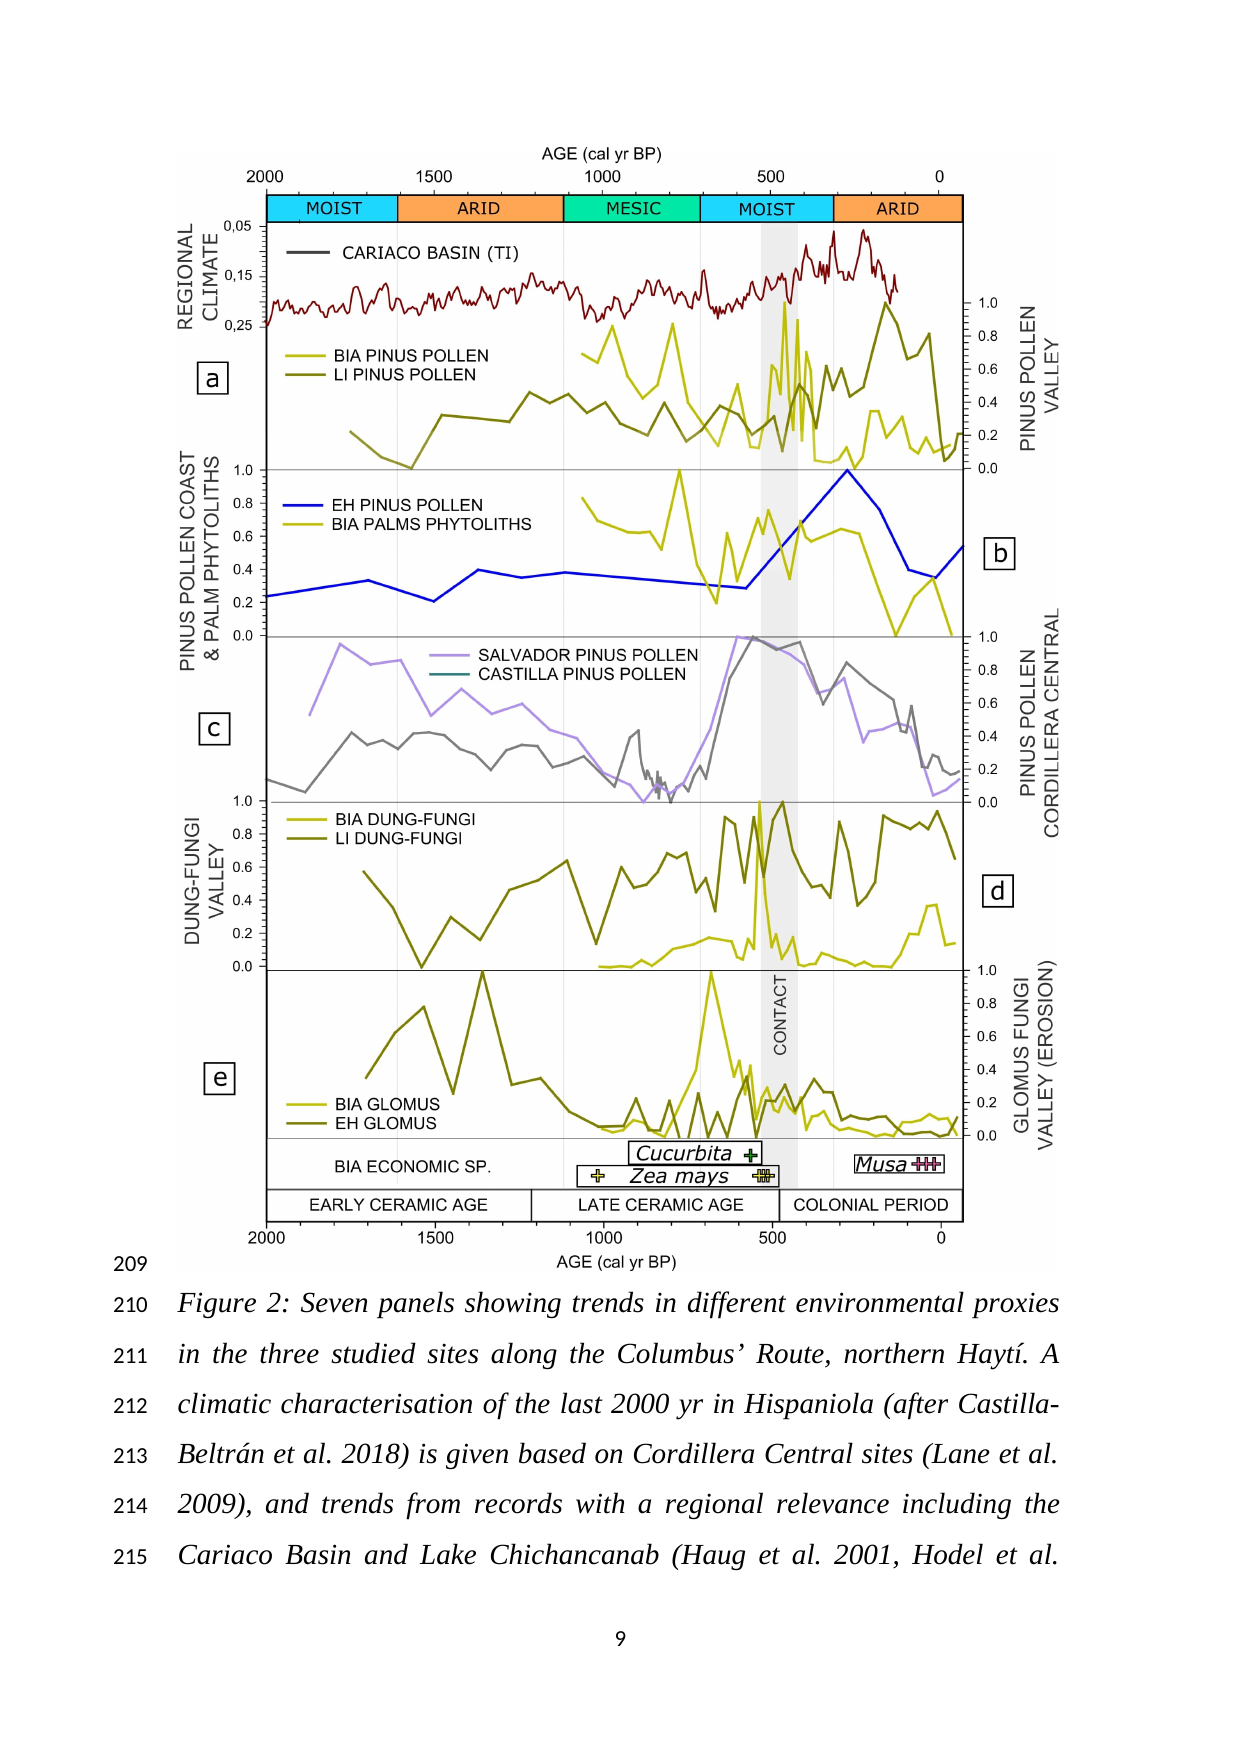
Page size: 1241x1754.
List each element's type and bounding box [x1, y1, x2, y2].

picture [177, 147, 1059, 1271]
text [177, 1285, 1063, 1571]
